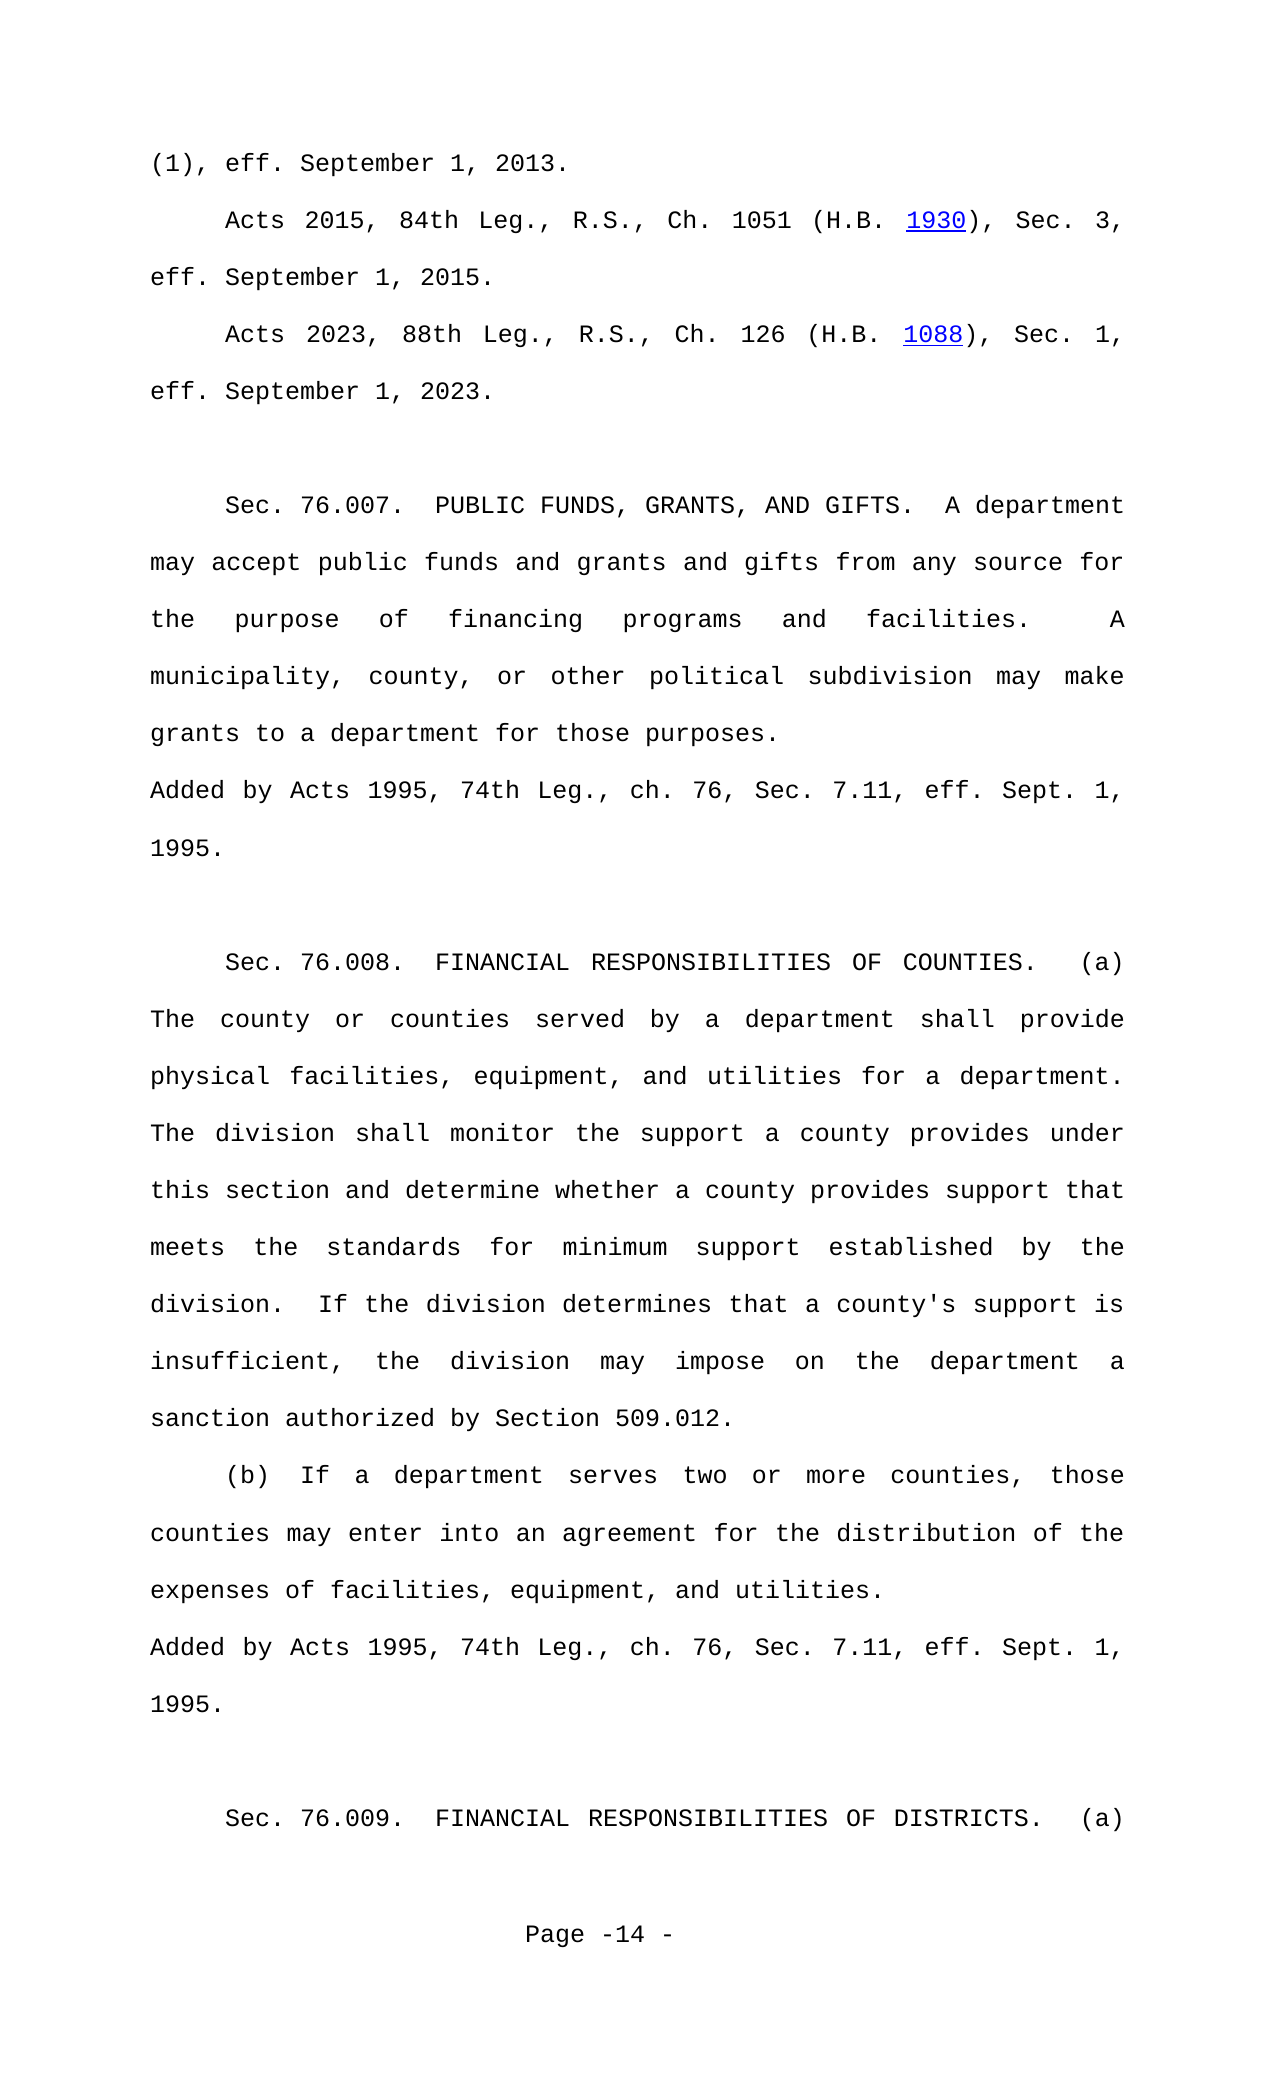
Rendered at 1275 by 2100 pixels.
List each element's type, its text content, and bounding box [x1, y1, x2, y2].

text Added by Acts 1995, 74th Leg., ch. 76, Sec. 7.11, eff. Sept. 1, 1995. [150, 778, 1125, 863]
text Acts 2015, 84th Leg., R.S., Ch. 1051 (H.B. 1930), Sec. 3, eff. September 1, 2015. [150, 207, 1125, 293]
text (b) If a department serves two or more counties, those counties may enter into an agreement for the distribution of the expenses of facilities, equipment, and utilities. [150, 1463, 1125, 1606]
text Sec. 76.007. PUBLIC FUNDS, GRANTS, AND GIFTS. A department may accept public funds and grants and gifts from any source for the purpose of financing programs and facilities. A municipality, county, or other political subdivision may make grants to a department for those purposes. [150, 492, 1125, 749]
text Sec. 76.008. FINANCIAL RESPONSIBILITIES OF COUNTIES. (a) The county or counties served by a department shall provide physical facilities, equipment, and utilities for a department. The division shall monitor the support a county provides under this section and determine whether a county provides support that meets the standards for minimum support established by the division. If the division determines that a county's support is insufficient, the division may impose on the department a sanction authorized by Section 509.012. [150, 949, 1125, 1434]
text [150, 1805, 1125, 1834]
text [150, 150, 1125, 178]
text Added by Acts 1995, 74th Leg., ch. 76, Sec. 7.11, eff. Sept. 1, 1995. [150, 1634, 1125, 1720]
text Acts 2023, 88th Leg., R.S., Ch. 126 (H.B. 1088), Sec. 1, eff. September 1, 2023. [150, 321, 1125, 407]
